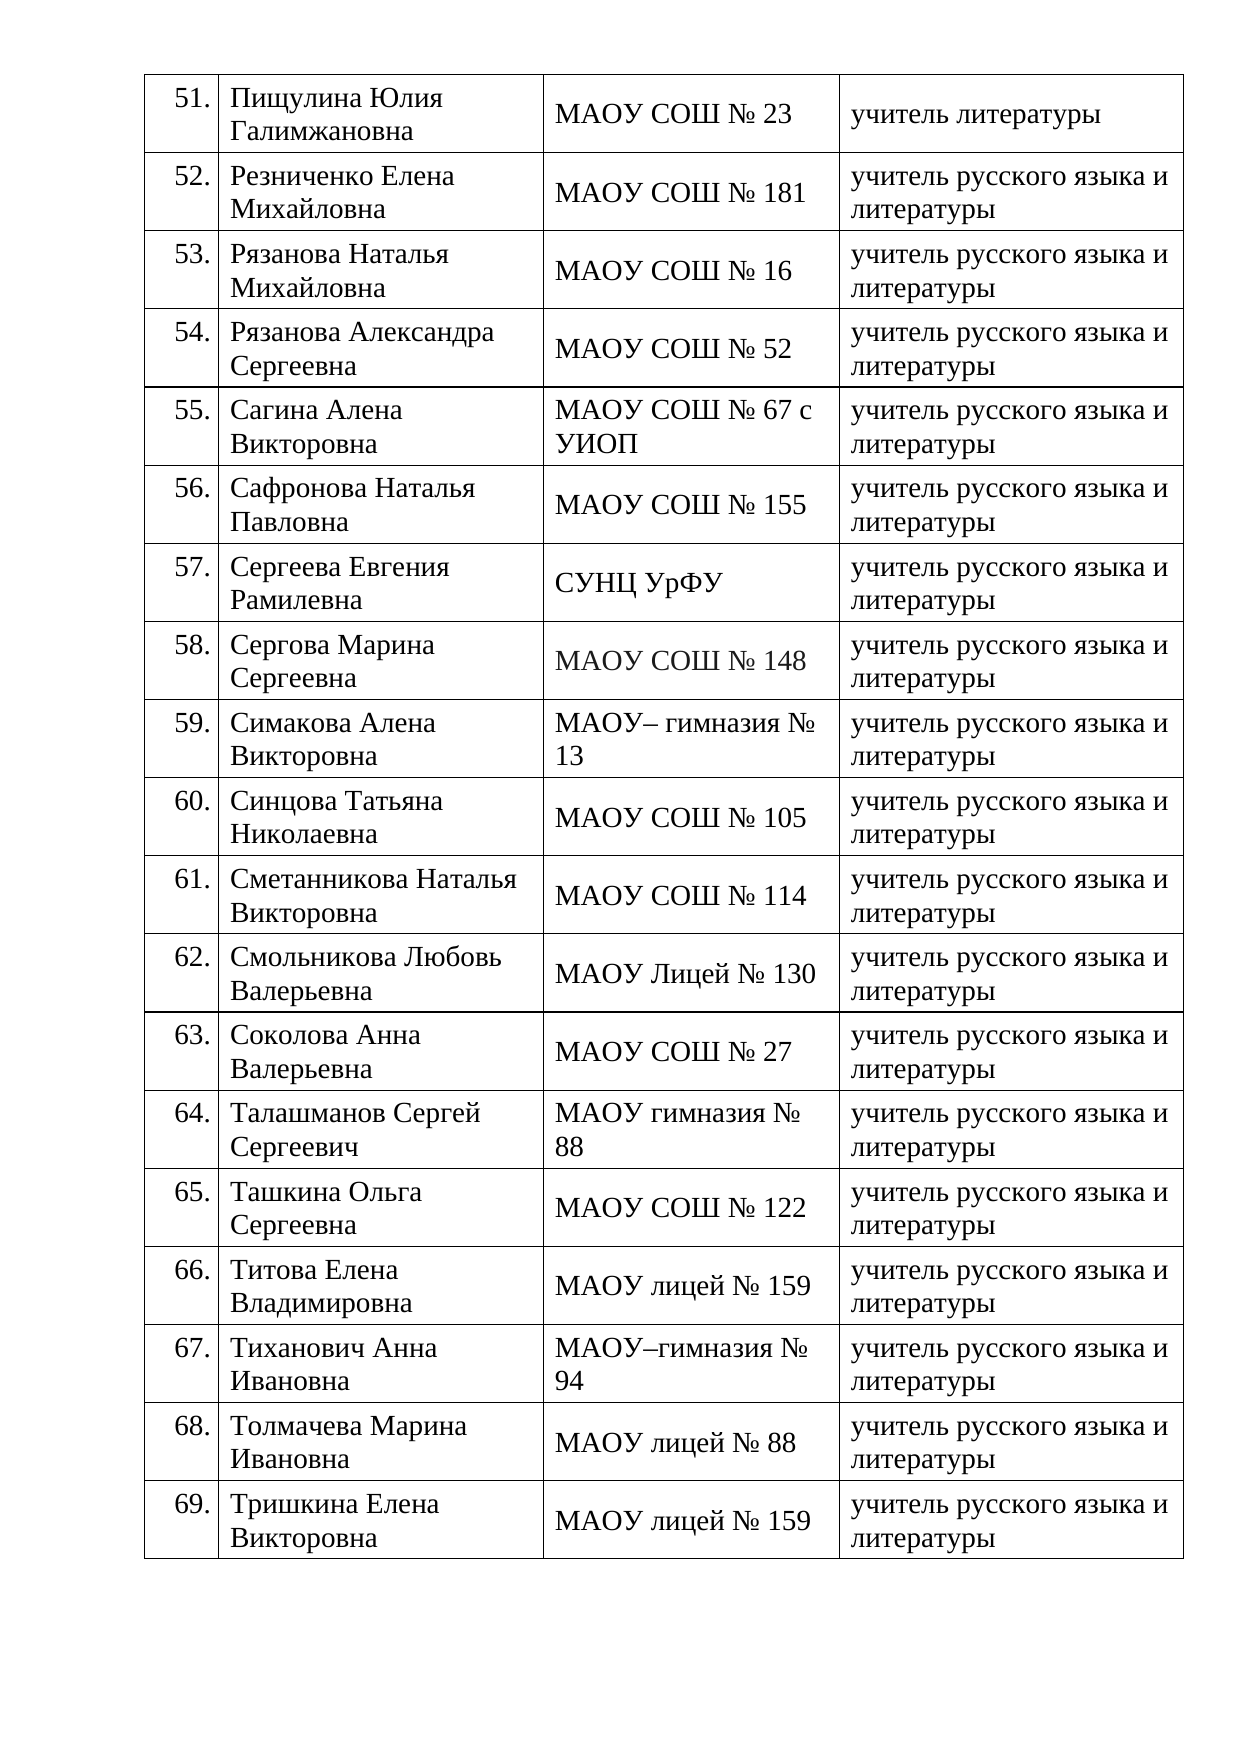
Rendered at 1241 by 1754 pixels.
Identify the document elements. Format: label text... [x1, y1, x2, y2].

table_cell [840, 1481, 1183, 1558]
table_cell учитель русского языка и литературы [840, 309, 1183, 386]
table_cell учитель русского языка и литературы [840, 544, 1183, 621]
table_cell учитель русского языка и литературы [840, 856, 1183, 933]
table_cell [145, 1325, 218, 1402]
table_cell [145, 700, 218, 777]
table_cell [145, 466, 218, 543]
table_cell [145, 309, 218, 386]
table_cell МАОУ СОШ № 114 [544, 856, 839, 933]
table_cell Сергова Марина Сергеевна [219, 622, 543, 699]
table_cell МАОУ лицей № 88 [544, 1403, 839, 1480]
table_cell МАОУ гимназия № 88 [544, 1091, 839, 1168]
table_cell МАОУ СОШ № 155 [544, 466, 839, 543]
table_cell учитель русского языка и литературы [840, 1013, 1183, 1089]
table_cell учитель русского языка и литературы [840, 231, 1183, 308]
table_cell учитель русского языка и литературы [840, 1325, 1183, 1402]
table_cell Тиханович Анна Ивановна [219, 1325, 543, 1402]
table_cell Сафронова Наталья Павловна [219, 466, 543, 543]
table_cell [145, 1091, 218, 1168]
table_cell Синцова Татьяна Николаевна [219, 778, 543, 855]
table_cell Симакова Алена Викторовна [219, 700, 543, 777]
table_cell Талашманов Сергей Сергеевич [219, 1091, 543, 1168]
table_cell Сергеева Евгения Рамилевна [219, 544, 543, 621]
table_cell учитель русского языка и литературы [840, 153, 1183, 230]
table_cell [145, 75, 218, 152]
table_cell учитель русского языка и литературы [840, 934, 1183, 1011]
table_cell МАОУ лицей № 159 [544, 1247, 839, 1324]
table_cell МАОУ–гимназия № 94 [544, 1325, 839, 1402]
table_cell МАОУ СОШ № 122 [544, 1169, 839, 1246]
table_cell [145, 1403, 218, 1480]
table_cell [145, 544, 218, 621]
table_cell учитель русского языка и литературы [840, 1091, 1183, 1168]
table_cell учитель русского языка и литературы [840, 1169, 1183, 1246]
table_cell Тришкина Елена Викторовна [219, 1481, 543, 1558]
table_cell Титова Елена Владимировна [219, 1247, 543, 1324]
table_cell Толмачева Марина Ивановна [219, 1403, 543, 1480]
table_cell учитель русского языка и литературы [840, 1403, 1183, 1480]
table_cell учитель русского языка и литературы [840, 622, 1183, 699]
table_cell МАОУ СОШ № 148 [544, 622, 839, 699]
table_cell Соколова Анна Валерьевна [219, 1013, 543, 1089]
table_cell Ташкина Ольга Сергеевна [219, 1169, 543, 1246]
table_cell Смольникова Любовь Валерьевна [219, 934, 543, 1011]
table_cell [145, 856, 218, 933]
table_cell Резниченко Елена Михайловна [219, 153, 543, 230]
table_cell МАОУ СОШ № 52 [544, 309, 839, 386]
table_cell Рязанова Наталья Михайловна [219, 231, 543, 308]
table_cell [145, 1247, 218, 1324]
table_cell МАОУ Лицей № 130 [544, 934, 839, 1011]
table_cell [145, 388, 218, 464]
table_cell [145, 622, 218, 699]
table_cell [145, 231, 218, 308]
table_cell [145, 1481, 218, 1558]
table_cell учитель русского языка и литературы [840, 700, 1183, 777]
table_cell учитель русского языка и литературы [840, 778, 1183, 855]
table_cell МАОУ– гимназия № 13 [544, 700, 839, 777]
table_cell учитель русского языка и литературы [840, 388, 1183, 464]
table_cell МАОУ СОШ № 181 [544, 153, 839, 230]
table_cell Сагина Алена Викторовна [219, 388, 543, 464]
table_cell [145, 153, 218, 230]
table_cell МАОУ СОШ № 27 [544, 1013, 839, 1089]
table_cell Пищулина Юлия Галимжановна [219, 75, 543, 152]
table_cell [145, 934, 218, 1011]
table_cell СУНЦ УрФУ [544, 544, 839, 621]
table_cell МАОУ лицей № 159 [544, 1481, 839, 1558]
table_cell [145, 1169, 218, 1246]
table_cell МАОУ СОШ № 23 [544, 75, 839, 152]
table_cell МАОУ СОШ № 105 [544, 778, 839, 855]
table_cell Рязанова Александра Сергеевна [219, 309, 543, 386]
table_cell [145, 778, 218, 855]
table_cell учитель русского языка и литературы [840, 466, 1183, 543]
table_cell МАОУ СОШ № 67 с УИОП [544, 388, 839, 464]
table_cell учитель русского языка и литературы [840, 1247, 1183, 1324]
table_cell Сметанникова Наталья Викторовна [219, 856, 543, 933]
table_cell МАОУ СОШ № 16 [544, 231, 839, 308]
table_cell [145, 1013, 218, 1089]
table_cell учитель литературы [840, 75, 1183, 152]
